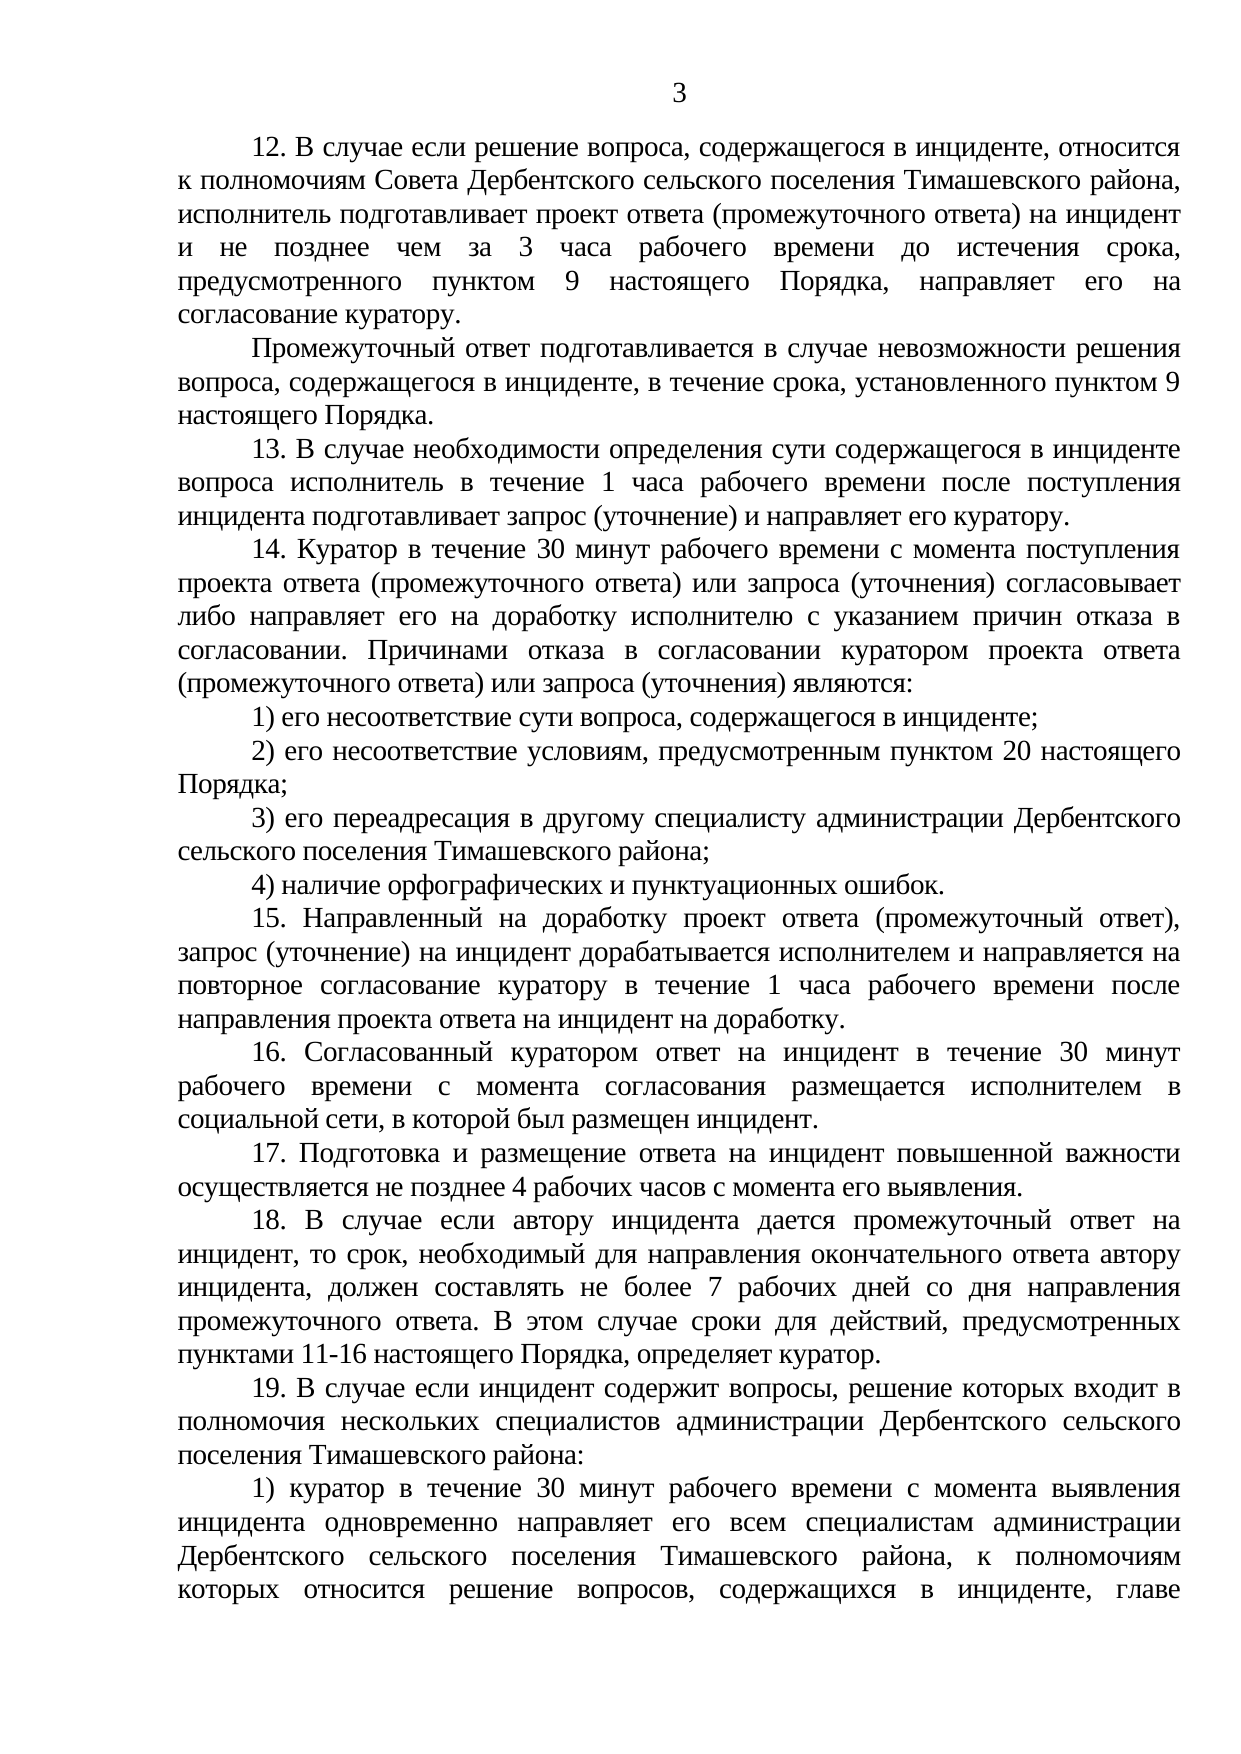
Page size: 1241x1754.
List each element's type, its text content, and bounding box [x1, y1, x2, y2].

text 2) его несоответствие условиям, предусмотренным пунктом 20 настоящего Порядка; [177, 733, 1181, 800]
text 16. Согласованный куратором ответ на инцидент в течение 30 минут рабочего времени с момента согласования размещается исполнителем в социальной сети, в которой был размещен инцидент. [177, 1034, 1181, 1135]
text 13. В случае необходимости определения сути содержащегося в инциденте вопроса исполнитель в течение 1 часа рабочего времени после поступления инцидента подготавливает запрос (уточнение) и направляет его куратору. [177, 431, 1181, 531]
text 18. В случае если автору инцидента дается промежуточный ответ на инцидент, то срок, необходимый для направления окончательного ответа автору инцидента, должен составлять не более 7 рабочих дней со дня направления промежуточного ответа. В этом случае сроки для действий, предусмотренных пунктами 11-16 настоящего Порядка, определяет куратор. [177, 1202, 1181, 1370]
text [177, 1471, 1181, 1605]
text Промежуточный ответ подготавливается в случае невозможности решения вопроса, содержащегося в инциденте, в течение срока, установленного пунктом 9 настоящего Порядка. [177, 330, 1181, 431]
text 4) наличие орфографических и пунктуационных ошибок. [177, 867, 1181, 900]
text 17. Подготовка и размещение ответа на инцидент повышенной важности осуществляется не позднее 4 рабочих часов с момента его выявления. [177, 1135, 1181, 1202]
text 15. Направленный на доработку проект ответа (промежуточный ответ), запрос (уточнение) на инцидент дорабатывается исполнителем и направляется на повторное согласование куратору в течение 1 часа рабочего времени после направления проекта ответа на инцидент на доработку. [177, 900, 1181, 1034]
text 19. В случае если инцидент содержит вопросы, решение которых входит в полномочия нескольких специалистов администрации Дербентского сельского поселения Тимашевского района: [177, 1370, 1181, 1471]
text 12. В случае если решение вопроса, содержащегося в инциденте, относится к полномочиям Совета Дербентского сельского поселения Тимашевского района, исполнитель подготавливает проект ответа (промежуточного ответа) на инцидент и не позднее чем за 3 часа рабочего времени до истечения срока, предусмотренного пунктом 9 настоящего Порядка, направляет его на согласование куратору. [177, 129, 1181, 330]
text 1) его несоответствие сути вопроса, содержащегося в инциденте; [177, 699, 1181, 733]
text 14. Куратор в течение 30 минут рабочего времени с момента поступления проекта ответа (промежуточного ответа) или запроса (уточнения) согласовывает либо направляет его на доработку исполнителю с указанием причин отказа в согласовании. Причинами отказа в согласовании куратором проекта ответа (промежуточного ответа) или запроса (уточнения) являются: [177, 531, 1181, 699]
text 3) его переадресация в другому специалисту администрации Дербентского сельского поселения Тимашевского района; [177, 800, 1181, 867]
